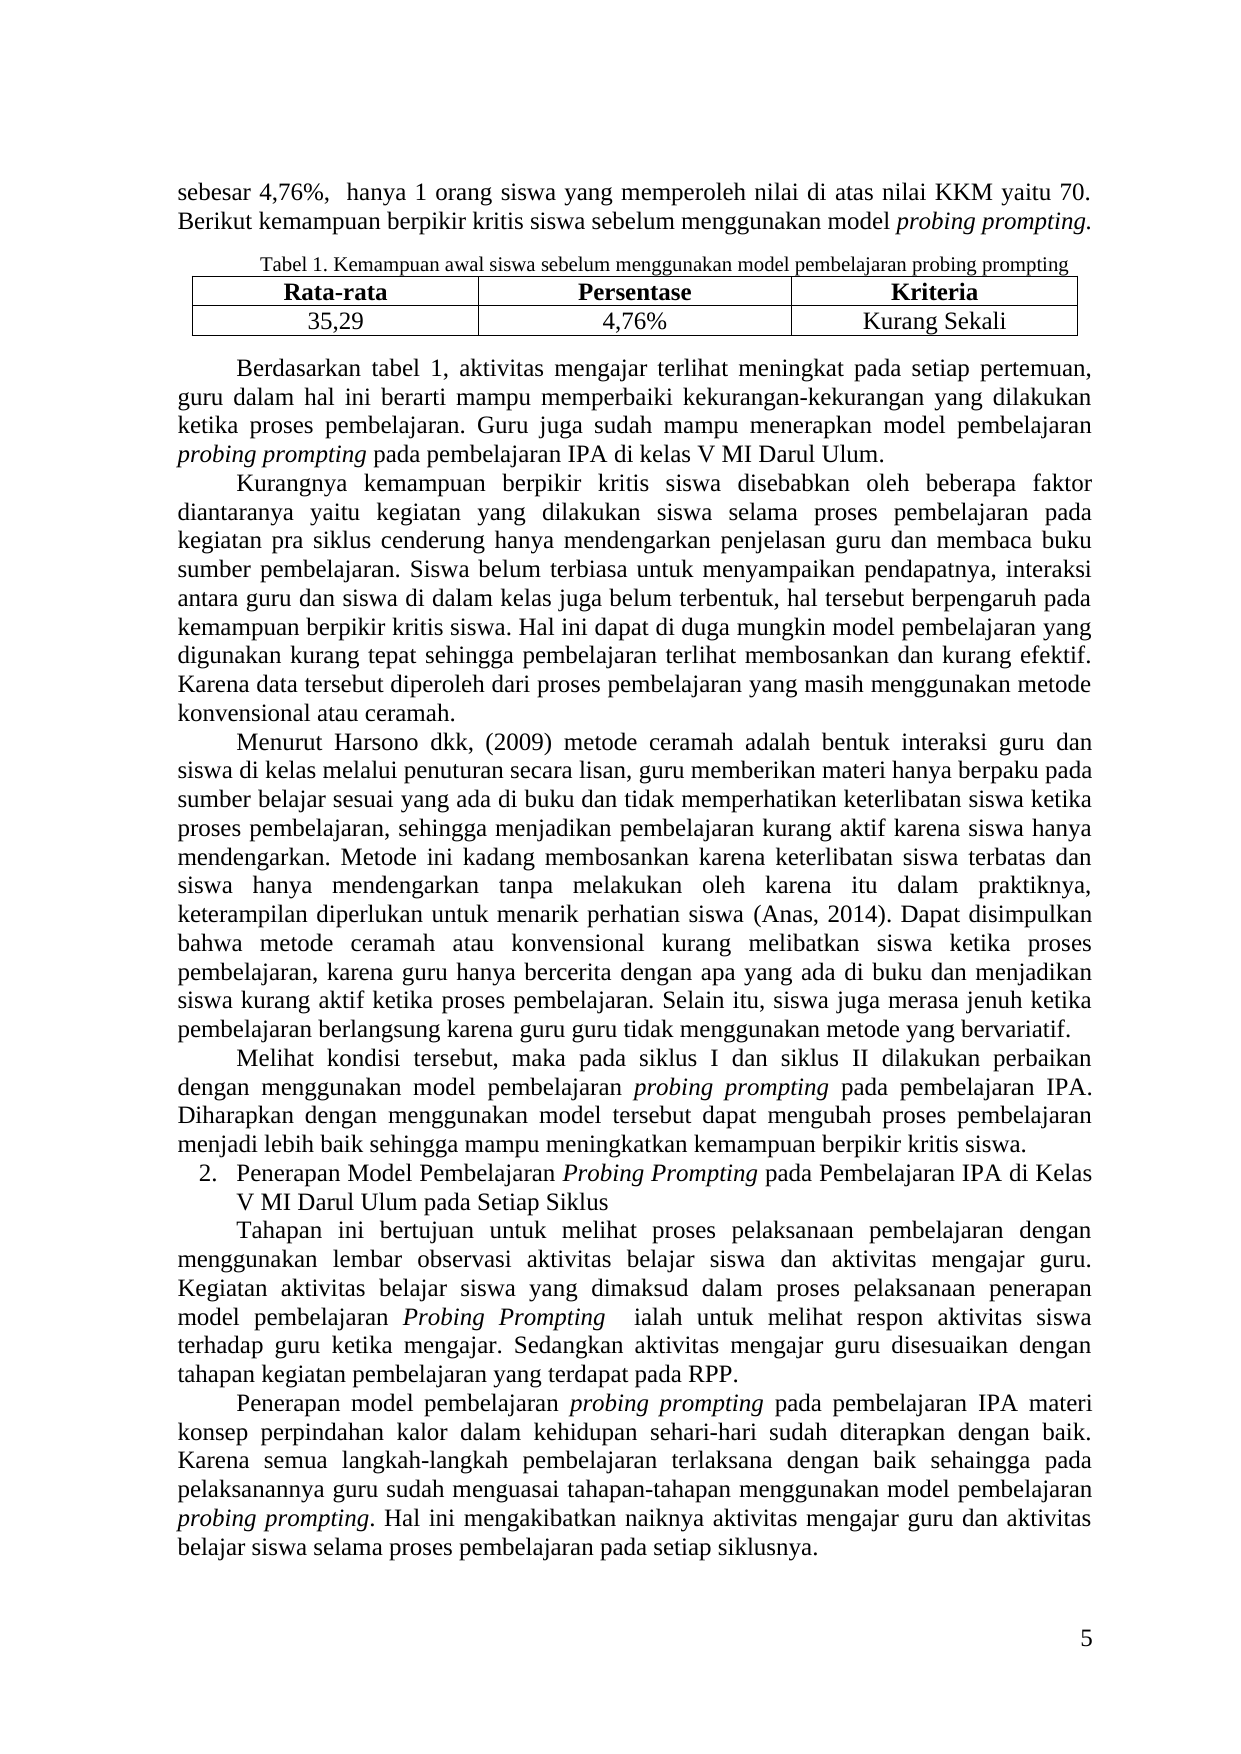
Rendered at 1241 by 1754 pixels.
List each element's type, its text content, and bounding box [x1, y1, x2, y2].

list Kurangnya kemampuan berpikir kritis siswa disebabkan oleh beberapa faktor diantaranya yaitu kegiatan yang dilakukan siswa selama proses pembelajaran pada kegiatan pra siklus cenderung hanya mendengarkan penjelasan guru dan membaca buku sumber pembelajaran. Siswa belum terbiasa untuk menyampaikan pendapatnya, interaksi antara guru dan siswa di dalam kelas juga belum terbentuk, hal tersebut berpengaruh pada kemampuan berpikir kritis siswa. Hal ini dapat di duga mungkin model pembelajaran yang digunakan kurang tepat sehingga pembelajaran terlihat membosankan dan kurang efektif. Karena data tersebut diperoleh dari proses pembelajaran yang masih menggunakan metode konvensional atau ceramah. [177, 468, 1092, 727]
list Menurut Harsono dkk, (2009) metode ceramah adalah bentuk interaksi guru dan siswa di kelas melalui penuturan secara lisan, guru memberikan materi hanya berpaku pada sumber belajar sesuai yang ada di buku dan tidak memperhatikan keterlibatan siswa ketika proses pembelajaran, sehingga menjadikan pembelajaran kurang aktif karena siswa hanya mendengarkan. Metode ini kadang membosankan karena keterlibatan siswa terbatas dan siswa hanya mendengarkan tanpa melakukan oleh karena itu dalam praktiknya, keterampilan diperlukan untuk menarik perhatian siswa . Dapat disimpulkan bahwa metode ceramah atau konvensional kurang melibatkan siswa ketika proses pembelajaran, karena guru hanya bercerita dengan apa yang ada di buku dan menjadikan siswa kurang aktif ketika proses pembelajaran. Selain itu, siswa juga merasa jenuh ketika pembelajaran berlangsung karena guru guru tidak menggunakan metode yang bervariatif. [177, 727, 1092, 1043]
table_cell 35,29 [193, 306, 478, 335]
table_header Rata-rata [193, 277, 478, 305]
list Melihat kondisi tersebut, maka pada siklus I dan siklus II dilakukan perbaikan dengan menggunakan model pembelajaran probing prompting pada pembelajaran IPA. Diharapkan dengan menggunakan model tersebut dapat mengubah proses pembelajaran menjadi lebih baik sehingga mampu meningkatkan kemampuan berpikir kritis siswa. [177, 1043, 1092, 1158]
table_header Kriteria [792, 277, 1077, 305]
table_header Persentase [479, 277, 791, 305]
table_cell 4,76% [479, 306, 791, 335]
list Penerapan Model Pembelajaran Probing Prompting pada Pembelajaran IPA di Kelas V MI Darul Ulum pada Setiap Siklus [199, 1158, 1092, 1215]
table_cell Kurang Sekali [792, 306, 1077, 335]
list Penerapan model pembelajaran probing prompting pada pembelajaran IPA materi konsep perpindahan kalor dalam kehidupan sehari-hari sudah diterapkan dengan baik. Karena semua langkah-langkah pembelajaran terlaksana dengan baik sehaingga pada pelaksanannya guru sudah menguasai tahapan-tahapan menggunakan model pembelajaran probing prompting. Hal ini mengakibatkan naiknya aktivitas mengajar guru dan aktivitas belajar siswa selama proses pembelajaran pada setiap siklusnya. [177, 1388, 1092, 1560]
list Berdasarkan tabel 1, aktivitas mengajar terlihat meningkat pada setiap pertemuan, guru dalam hal ini berarti mampu memperbaiki kekurangan-kekurangan yang dilakukan ketika proses pembelajaran. Guru juga sudah mampu menerapkan model pembelajaran probing prompting pada pembelajaran IPA di kelas V MI Darul Ulum. [177, 353, 1092, 468]
list Tahapan ini bertujuan untuk melihat proses pelaksanaan pembelajaran dengan menggunakan lembar observasi aktivitas belajar siswa dan aktivitas mengajar guru. Kegiatan aktivitas belajar siswa yang dimaksud dalam proses pelaksanaan penerapan model pembelajaran Probing Prompting ialah untuk melihat respon aktivitas siswa terhadap guru ketika mengajar. Sedangkan aktivitas mengajar guru disesuaikan dengan tahapan kegiatan pembelajaran yang terdapat pada RPP. [177, 1215, 1092, 1388]
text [177, 177, 1092, 235]
text Tabel 1. Kemampuan awal siswa sebelum menggunakan model pembelajaran probing prompting [177, 251, 1092, 276]
